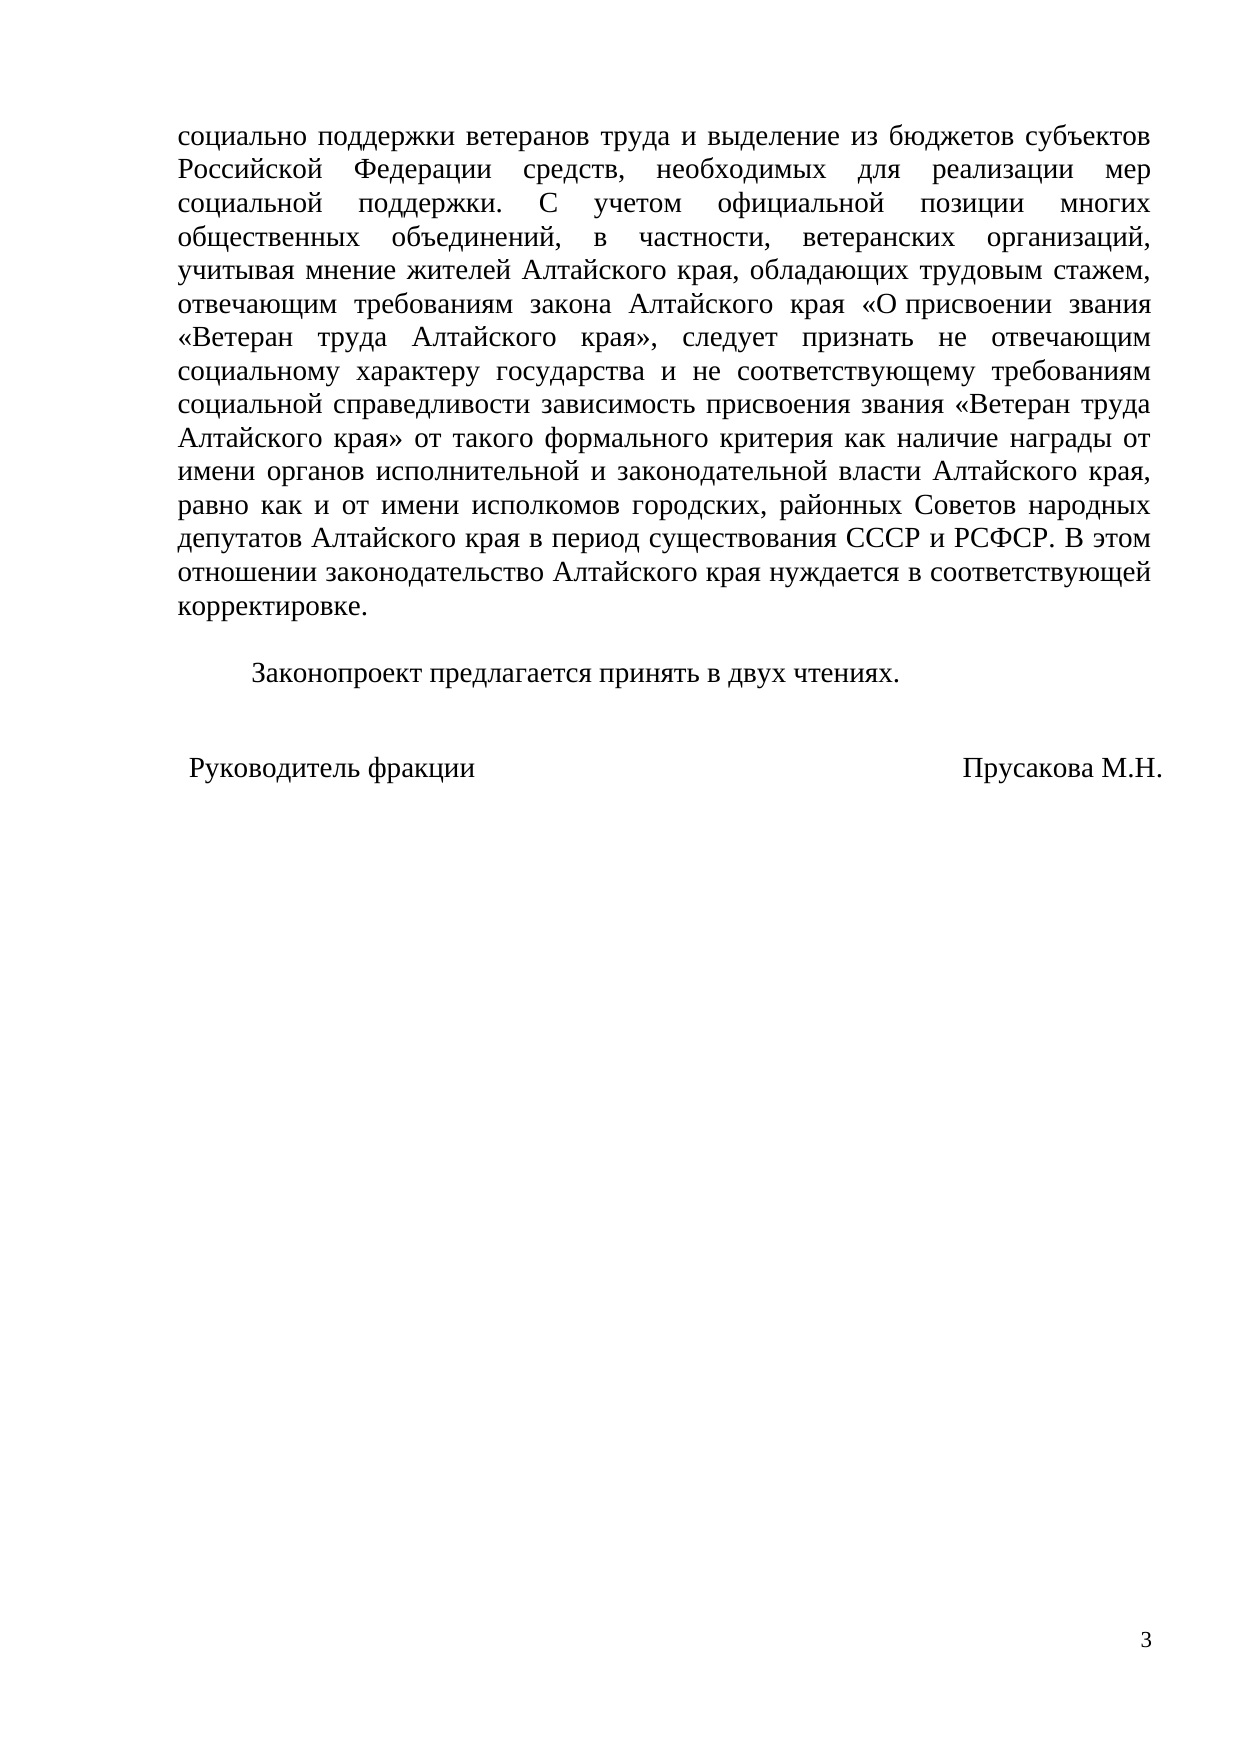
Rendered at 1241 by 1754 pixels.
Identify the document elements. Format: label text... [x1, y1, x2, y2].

text Законопроект предлагается принять в двух чтениях. [177, 655, 1152, 688]
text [177, 118, 1152, 621]
table_header Руководитель фракции [177, 750, 676, 783]
table_header Прусакова М.Н. [676, 750, 1174, 783]
